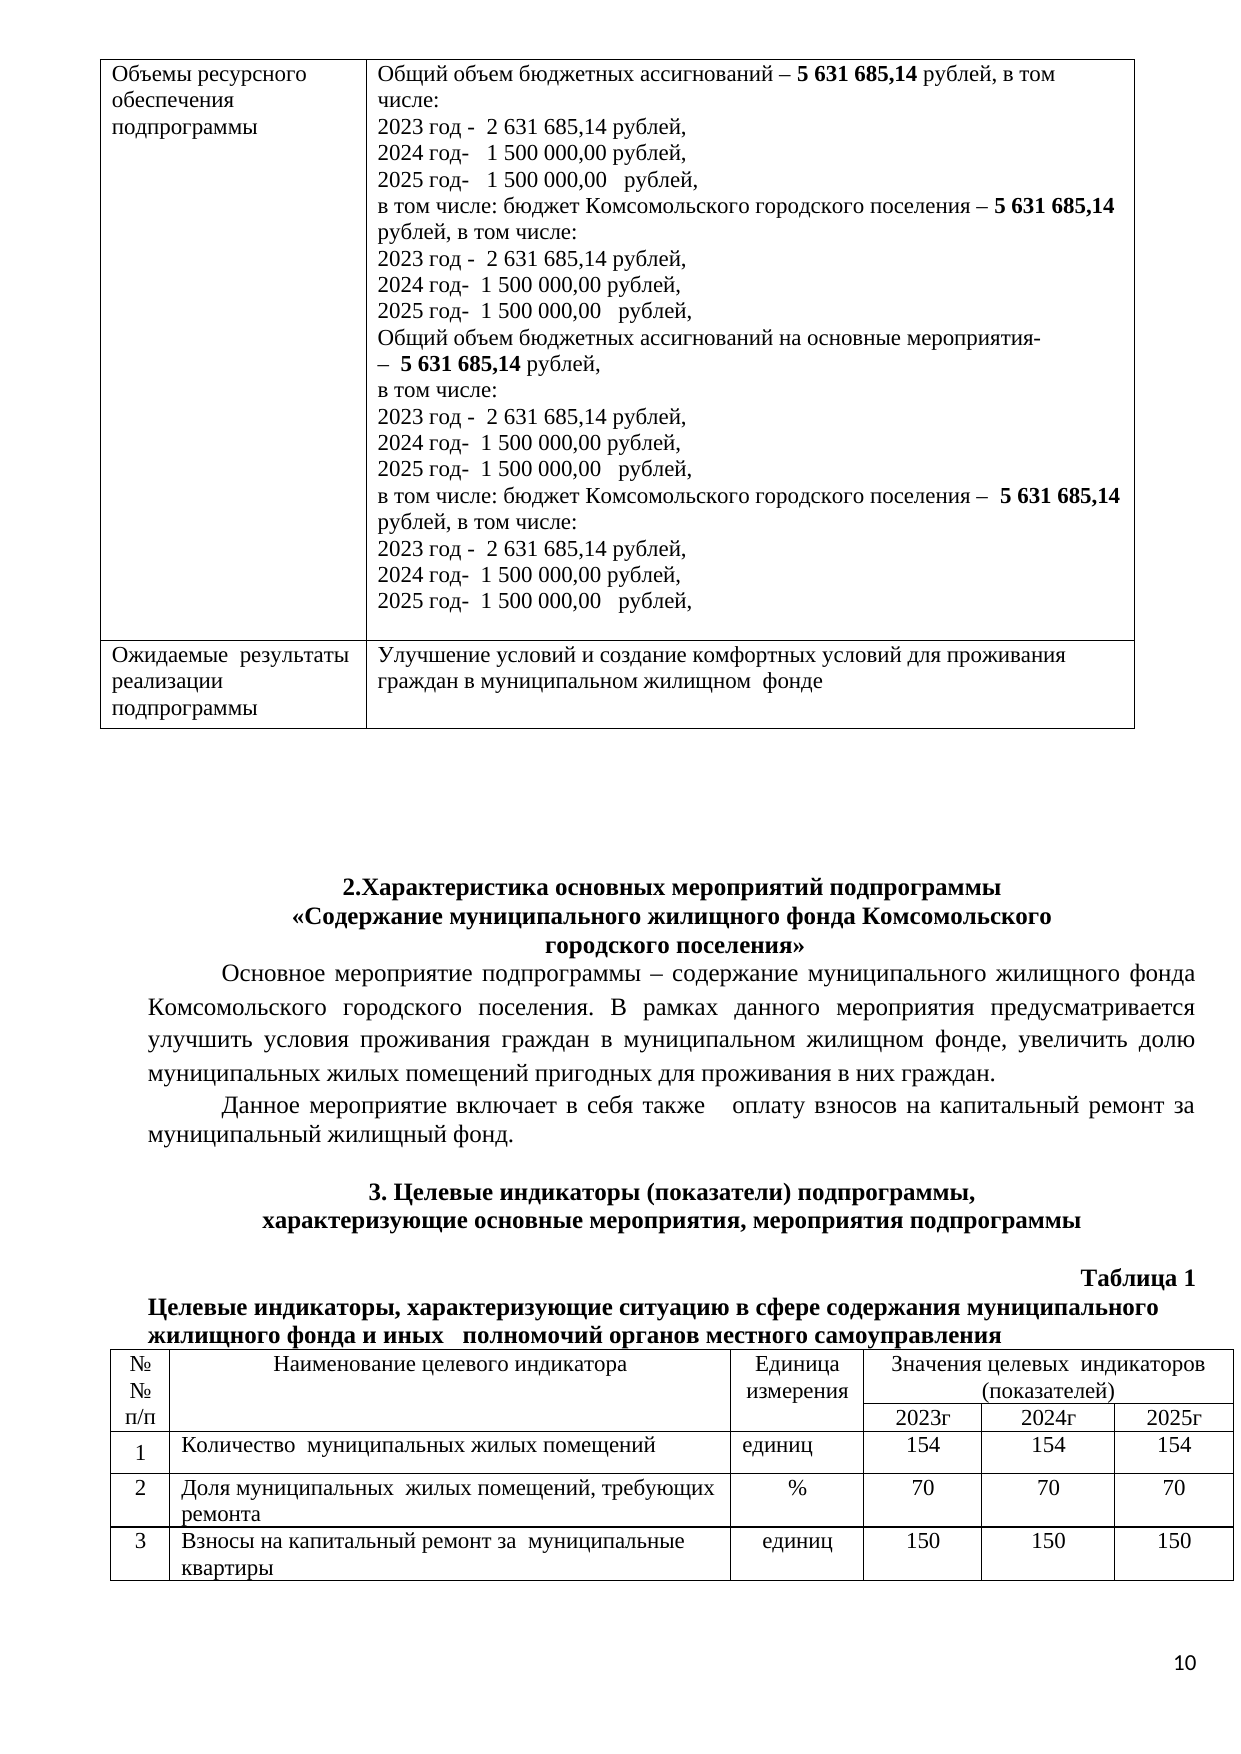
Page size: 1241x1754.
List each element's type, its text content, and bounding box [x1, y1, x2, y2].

text городского поселения» [148, 930, 1196, 958]
table_cell 154 [982, 1432, 1114, 1473]
table_cell 150 [982, 1528, 1114, 1580]
table_cell единиц [731, 1528, 863, 1580]
table_cell Ожидаемые результаты реализации подпрограммы [101, 641, 366, 727]
table_cell 154 [864, 1432, 981, 1473]
table_header №№ п/п [111, 1350, 169, 1431]
table_cell 154 [1115, 1432, 1233, 1473]
table_cell 1 [111, 1432, 169, 1473]
table_cell 70 [864, 1474, 981, 1526]
table_cell 70 [982, 1474, 1114, 1526]
text 2.Характеристика основных мероприятий подпрограммы [148, 872, 1196, 901]
table_cell Доля муниципальных жилых помещений, требующих ремонта [170, 1474, 730, 1526]
table_header Наименование целевого индикатора [170, 1350, 730, 1431]
table_cell 150 [864, 1528, 981, 1580]
table_cell Взносы на капитальный ремонт за муниципальные квартиры [170, 1528, 730, 1580]
text Данное мероприятие включает в себя также оплату взносов на капитальный ремонт за муниципальный жилищный фонд. [148, 1091, 1196, 1148]
table_header Значения целевых индикаторов (показателей) [864, 1350, 1233, 1403]
table_cell Объемы ресурсного обеспечения подпрограммы [101, 60, 366, 640]
table_cell Улучшение условий и создание комфортных условий для проживания граждан в муниципальном жилищном фонде [367, 641, 1134, 727]
table_cell 150 [1115, 1528, 1233, 1580]
table_cell 2025г [1115, 1404, 1233, 1431]
table_cell Общий объем бюджетных ассигнований – 5 631 685,14 рублей, в том числе: 2023 год - 2 631 685,14 рублей, 2024 год- 1 500 000,00 рублей, 2025 год- 1 500 000,00 рублей, в том числе: бюджет Комсомольского городского поселения – 5 631 685,14 рублей, в том числе: 2023 год - 2 631 685,14 рублей, 2024 год- 1 500 000,00 рублей, 2025 год- 1 500 000,00 рублей, Общий объем бюджетных ассигнований на основные мероприятия- – 5 631 685,14 рублей, в том числе: 2023 год - 2 631 685,14 рублей, 2024 год- 1 500 000,00 рублей, 2025 год- 1 500 000,00 рублей, в том числе: бюджет Комсомольского городского поселения – 5 631 685,14 рублей, в том числе: 2023 год - 2 631 685,14 рублей, 2024 год- 1 500 000,00 рублей, 2025 год- 1 500 000,00 рублей, [367, 60, 1134, 640]
table_cell 2023г [864, 1404, 981, 1431]
text 3. Целевые индикаторы (показатели) подпрограммы, [148, 1177, 1196, 1206]
table_header Единица измерения [731, 1350, 863, 1431]
table_cell единиц [731, 1432, 863, 1473]
text характеризующие основные мероприятия, мероприятия подпрограммы [148, 1206, 1196, 1234]
table_cell 70 [1115, 1474, 1233, 1526]
table_cell 3 [111, 1528, 169, 1580]
text Целевые индикаторы, характеризующие ситуацию в сфере содержания муниципального жилищного фонда и иных полномочий органов местного самоуправления [148, 1292, 1196, 1349]
text «Содержание муниципального жилищного фонда Комсомольского [148, 901, 1196, 930]
table_cell Количество муниципальных жилых помещений [170, 1432, 730, 1473]
table_cell % [731, 1474, 863, 1526]
text Таблица 1 [148, 1263, 1196, 1292]
table_cell 2 [111, 1474, 169, 1526]
table_cell 2024г [982, 1404, 1114, 1431]
text Основное мероприятие подпрограммы – содержание муниципального жилищного фонда Комсомольского городского поселения. В рамках данного мероприятия предусматривается улучшить условия проживания граждан в муниципальном жилищном фонде, увеличить долю муниципальных жилых помещений пригодных для проживания в них граждан. [148, 958, 1196, 1086]
